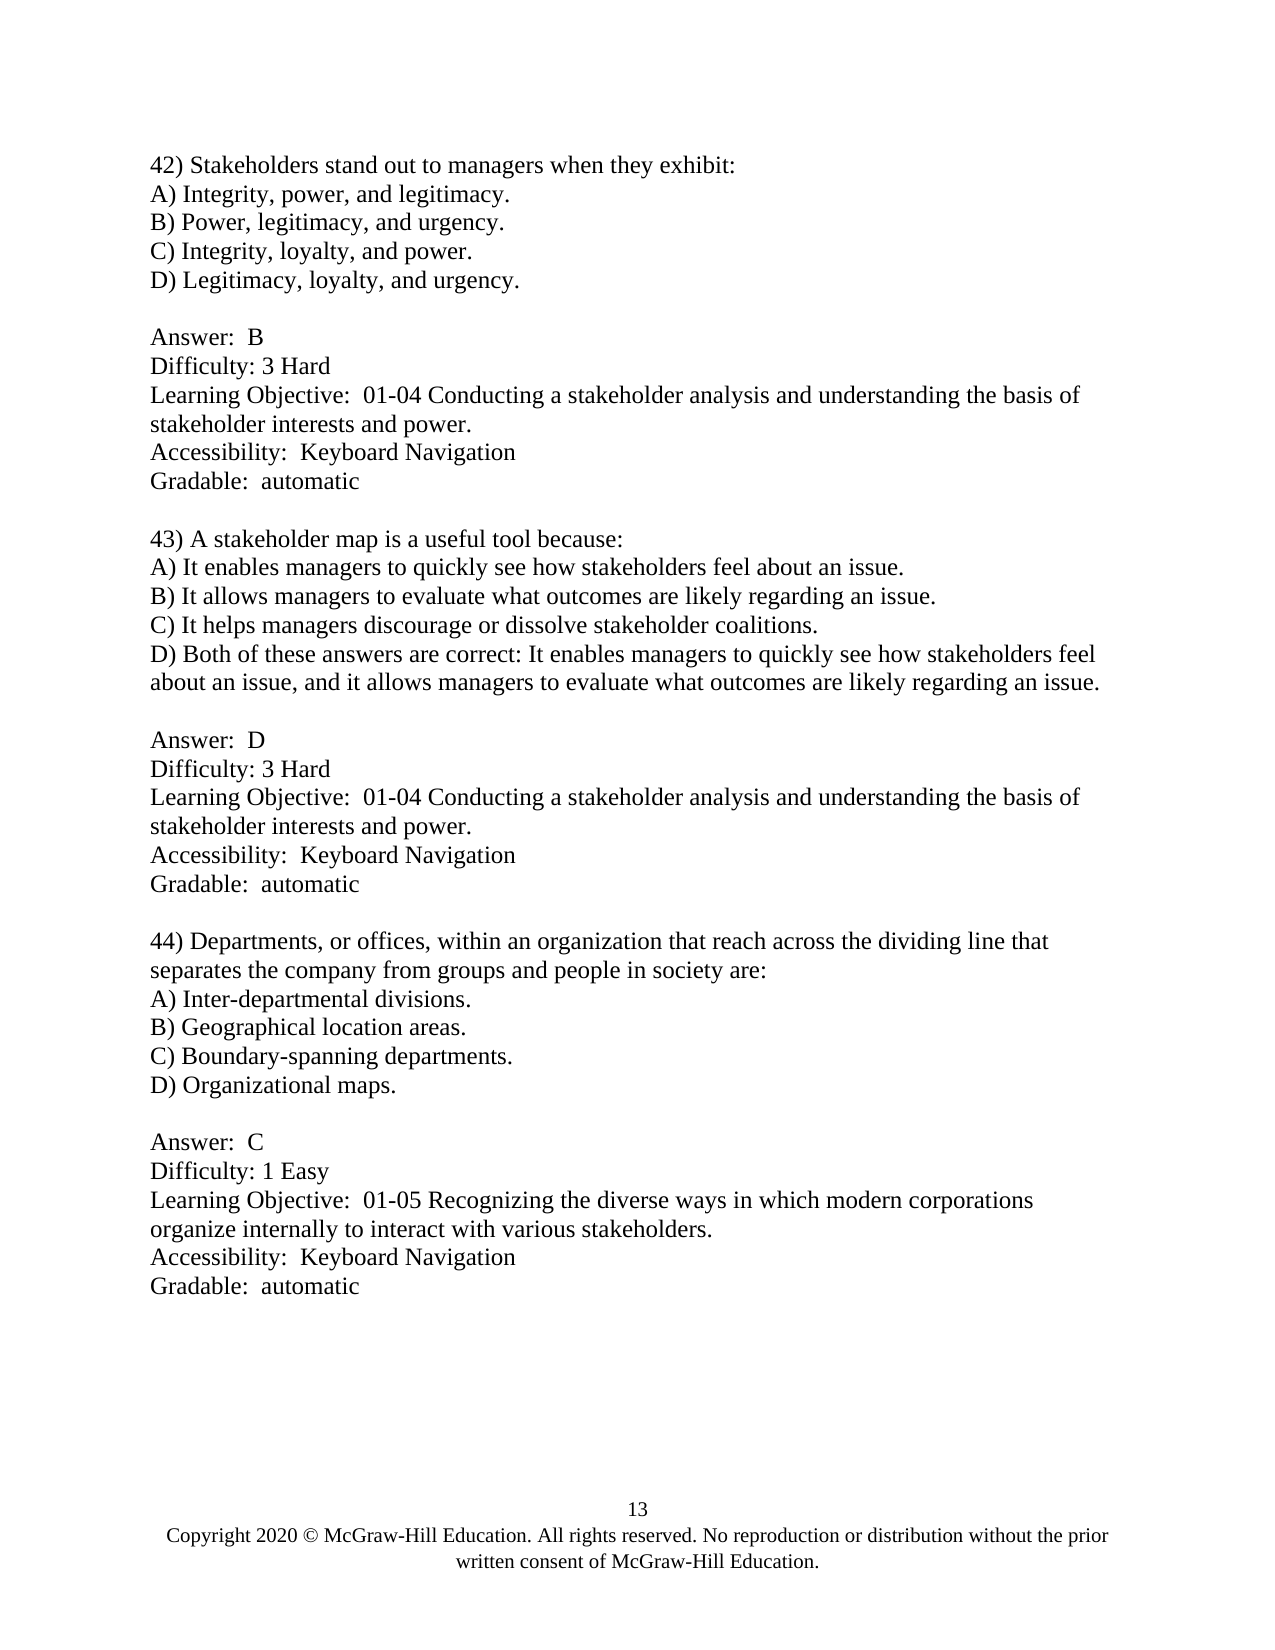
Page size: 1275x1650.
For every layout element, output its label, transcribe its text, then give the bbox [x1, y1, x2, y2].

text 44) Departments, or offices, within an organization that reach across the dividing line that separates the company from groups and people in society are: [150, 926, 1125, 984]
text Accessibility: Keyboard Navigation [150, 1242, 1125, 1271]
text Difficulty: 3 Hard [150, 351, 1125, 380]
text Answer: C [150, 1127, 1125, 1156]
text Gradable: automatic [150, 1271, 1125, 1300]
text Learning Objective: 01-05 Recognizing the diverse ways in which modern corporations organize internally to interact with various stakeholders. [150, 1185, 1125, 1242]
text Answer: D [150, 725, 1125, 754]
text Gradable: automatic [150, 466, 1125, 495]
text 42) Stakeholders stand out to managers when they exhibit: [150, 150, 1125, 179]
text C) It helps managers discourage or dissolve stakeholder coalitions. [150, 610, 1125, 639]
text D) Organizational maps. [150, 1070, 1125, 1099]
text Learning Objective: 01-04 Conducting a stakeholder analysis and understanding the basis of stakeholder interests and power. [150, 782, 1125, 840]
text A) It enables managers to quickly see how stakeholders feel about an issue. [150, 552, 1125, 581]
text 43) A stakeholder map is a useful tool because: [150, 524, 1125, 552]
text B) Power, legitimacy, and urgency. [150, 207, 1125, 236]
text A) Integrity, power, and legitimacy. [150, 179, 1125, 207]
text Learning Objective: 01-04 Conducting a stakeholder analysis and understanding the basis of stakeholder interests and power. [150, 380, 1125, 437]
text D) Legitimacy, loyalty, and urgency. [150, 265, 1125, 294]
text Accessibility: Keyboard Navigation [150, 437, 1125, 466]
text Answer: B [150, 322, 1125, 351]
text D) Both of these answers are correct: It enables managers to quickly see how stakeholders feel about an issue, and it allows managers to evaluate what outcomes are likely regarding an issue. [150, 639, 1125, 696]
text Accessibility: Keyboard Navigation [150, 840, 1125, 869]
text A) Inter-departmental divisions. [150, 984, 1125, 1012]
text Difficulty: 1 Easy [150, 1156, 1125, 1185]
text B) It allows managers to evaluate what outcomes are likely regarding an issue. [150, 581, 1125, 610]
text Difficulty: 3 Hard [150, 754, 1125, 782]
text C) Integrity, loyalty, and power. [150, 236, 1125, 265]
text C) Boundary-spanning departments. [150, 1041, 1125, 1070]
text Gradable: automatic [150, 869, 1125, 897]
text B) Geographical location areas. [150, 1012, 1125, 1041]
